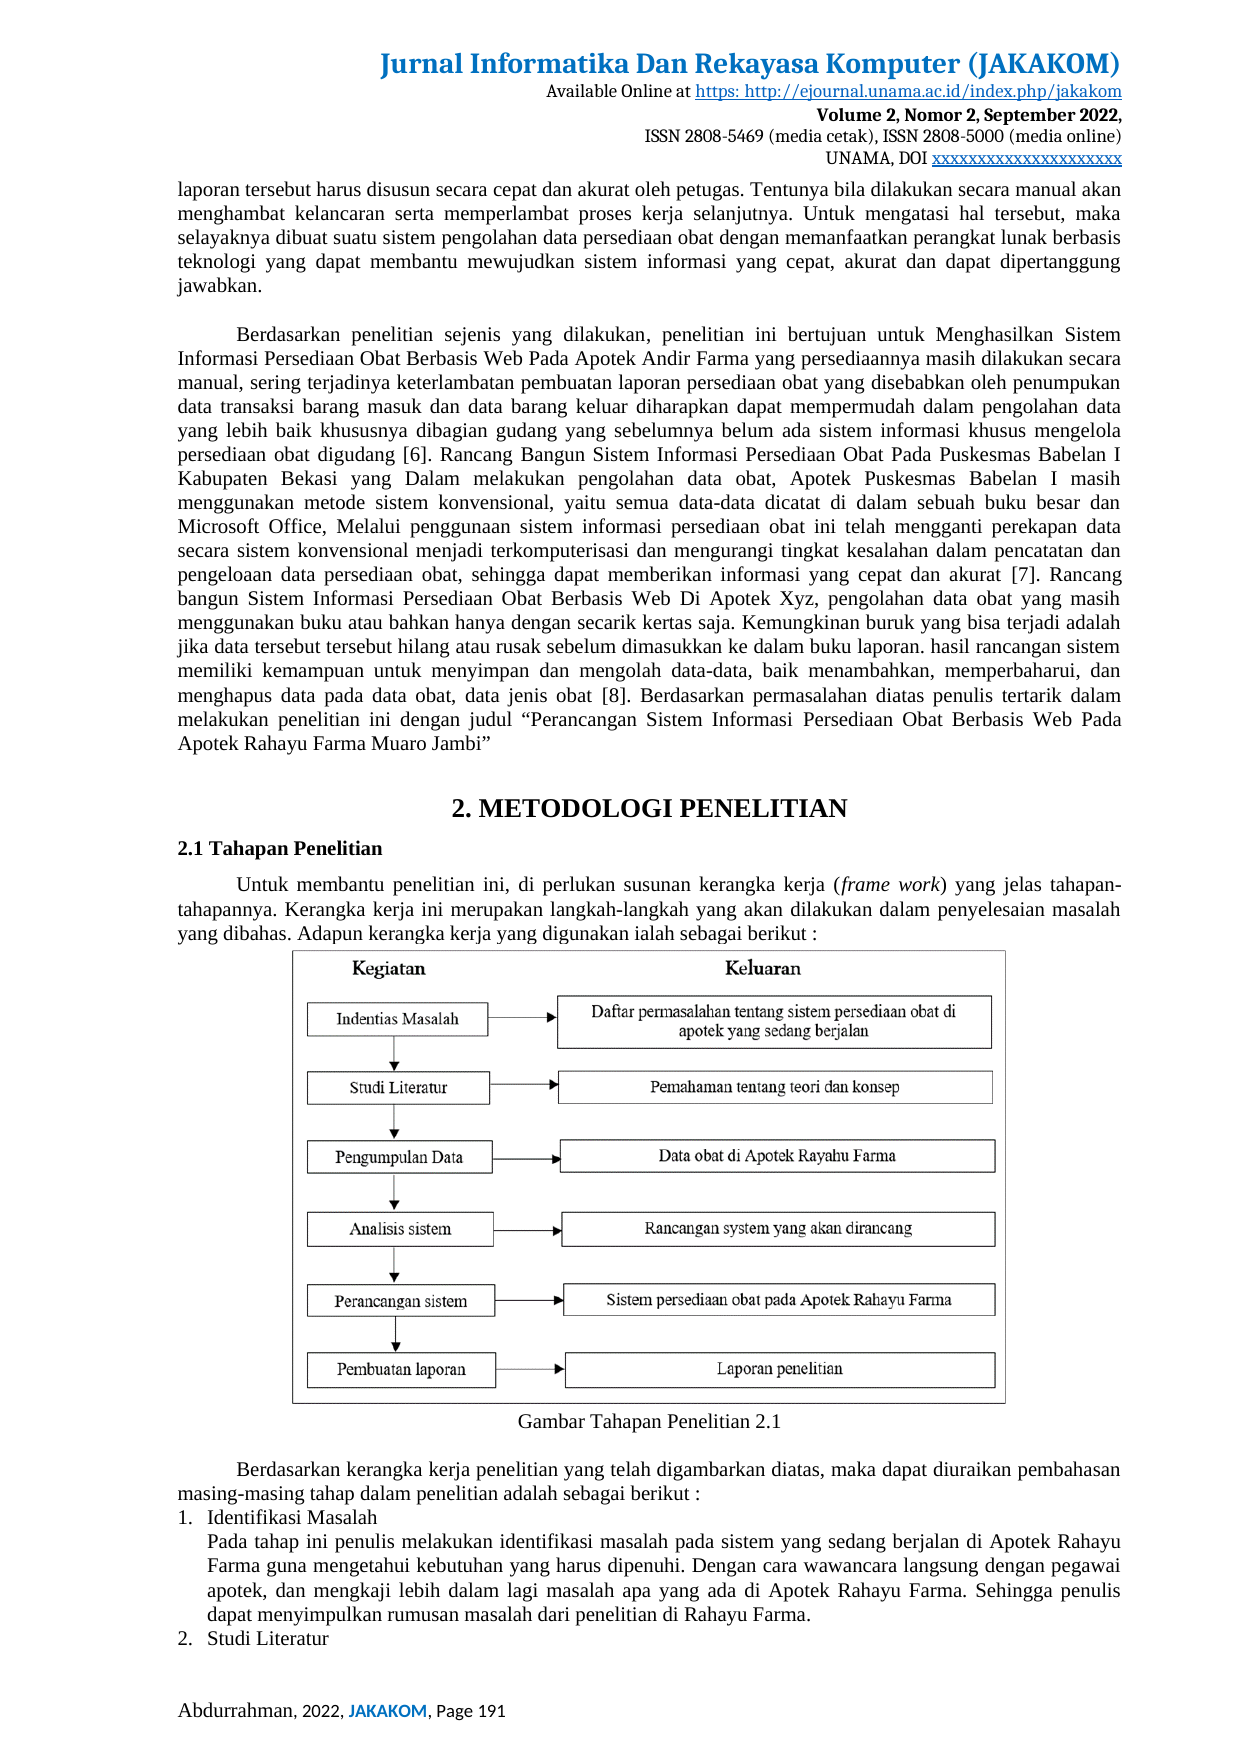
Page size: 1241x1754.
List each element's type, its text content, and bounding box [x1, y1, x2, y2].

text Berdasarkan kerangka kerja penelitian yang telah digambarkan diatas, maka dapat diuraikan pembahasan masing-masing tahap dalam penelitian adalah sebagai berikut : [177, 1457, 1122, 1505]
list Studi Literatur [177, 1626, 1122, 1650]
picture [287, 944, 1012, 1409]
list Berdasarkan penelitian sejenis yang dilakukan, penelitian ini bertujuan untuk Menghasilkan Sistem Informasi Persediaan Obat Berbasis Web Pada Apotek Andir Farma yang persediaannya masih dilakukan secara manual, sering terjadinya keterlambatan pembuatan laporan persediaan obat yang disebabkan oleh penumpukan data transaksi barang masuk dan data barang keluar diharapkan dapat mempermudah dalam pengolahan data yang lebih baik khususnya dibagian gudang yang sebelumnya belum ada sistem informasi khusus mengelola persediaan obat digudang [6]. Rancang Bangun Sistem Informasi Persediaan Obat Pada Puskesmas Babelan I Kabupaten Bekasi yang Dalam melakukan pengolahan data obat, Apotek Puskesmas Babelan I masih menggunakan metode sistem konvensional, yaitu semua data-data dicatat di dalam sebuah buku besar dan Microsoft Office, Melalui penggunaan sistem informasi persediaan obat ini telah mengganti perekapan data secara sistem konvensional menjadi terkomputerisasi dan mengurangi tingkat kesalahan dalam pencatatan dan pengeloaan data persediaan obat, sehingga dapat memberikan informasi yang cepat dan akurat [7]. Rancang bangun Sistem Informasi Persediaan Obat Berbasis Web Di Apotek Xyz, pengolahan data obat yang masih menggunakan buku atau bahkan hanya dengan secarik kertas saja. Kemungkinan buruk yang bisa terjadi adalah jika data tersebut tersebut hilang atau rusak sebelum dimasukkan ke dalam buku laporan. hasil rancangan sistem memiliki kemampuan untuk menyimpan dan mengolah data-data, baik menambahkan, memperbaharui, dan menghapus data pada data obat, data jenis obat [8]. Berdasarkan permasalahan diatas penulis tertarik dalam melakukan penelitian ini dengan judul “Perancangan Sistem Informasi Persediaan Obat Berbasis Web Pada Apotek Rahayu Farma Muaro Jambi” [177, 322, 1122, 755]
list Identifikasi Masalah [177, 1505, 1122, 1529]
list Untuk membantu penelitian ini, di perlukan susunan kerangka kerja (frame work) yang jelas tahapan-tahapannya. Kerangka kerja ini merupakan langkah-langkah yang akan dilakukan dalam penyelesaian masalah yang dibahas. Adapun kerangka kerja yang digunakan ialah sebagai berikut : [177, 872, 1122, 944]
list Gambar Tahapan Penelitian 2.1 [177, 1409, 1122, 1433]
text 2. METODOLOGI PENELITIAN [177, 792, 1122, 823]
list 2.1 Tahapan Penelitian (Subtitle Times New Roman 10, Left, After 6 pt) [177, 836, 1122, 860]
list Pada tahap ini penulis melakukan identifikasi masalah pada sistem yang sedang berjalan di Apotek Rahayu Farma guna mengetahui kebutuhan yang harus dipenuhi. Dengan cara wawancara langsung dengan pegawai apotek, dan mengkaji lebih dalam lagi masalah apa yang ada di Apotek Rahayu Farma. Sehingga penulis dapat menyimpulkan rumusan masalah dari penelitian di Rahayu Farma. [207, 1529, 1122, 1626]
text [177, 177, 1122, 297]
